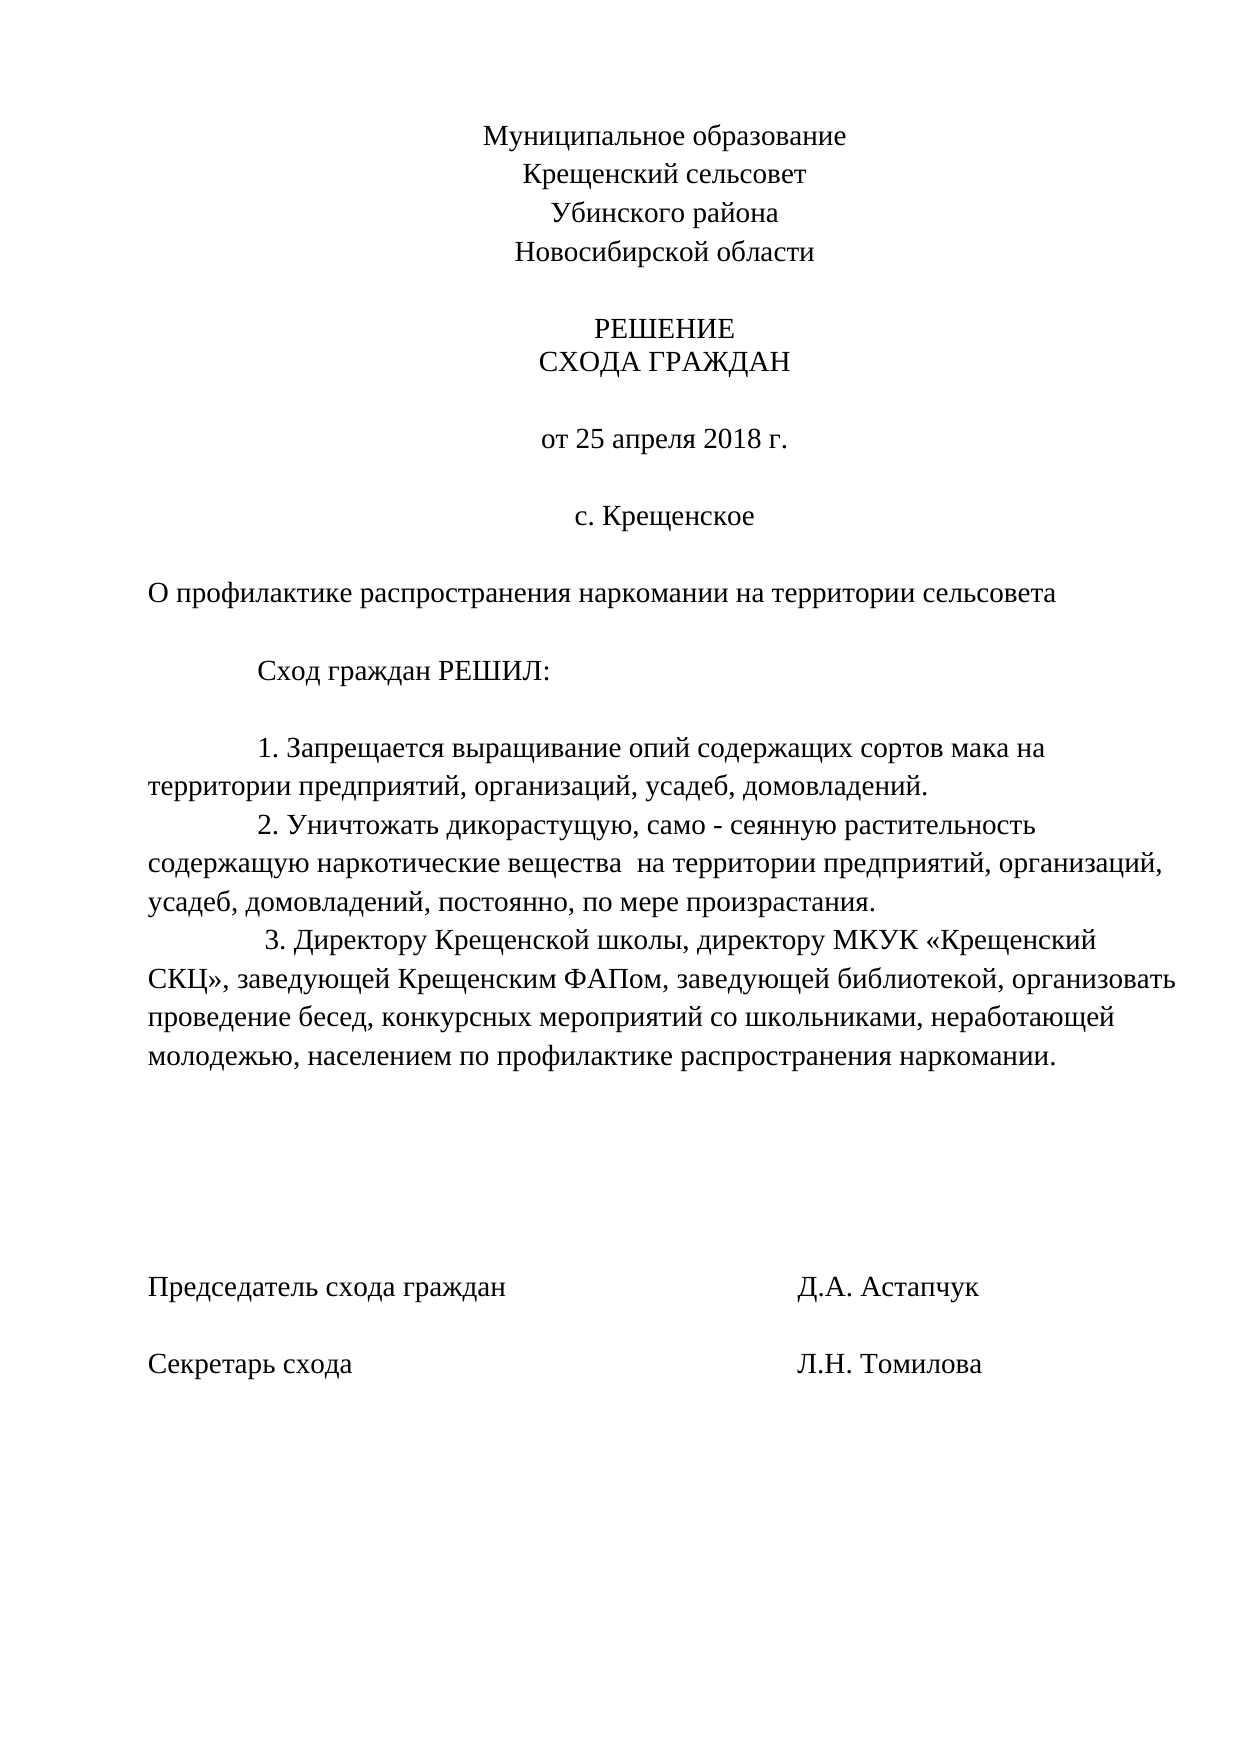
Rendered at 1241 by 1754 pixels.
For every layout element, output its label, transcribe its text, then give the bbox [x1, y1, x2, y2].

text 3. Директору Крещенской школы, директору МКУК «Крещенский СКЦ», заведующей Крещенским ФАПом, заведующей библиотекой, организовать проведение бесед, конкурсных мероприятий со школьниками, неработающей молодежью, населением по профилактике распространения наркомании. [148, 922, 1181, 1072]
text от 25 апреля 2018 г. [148, 421, 1181, 455]
text Муниципальное образование [148, 118, 1181, 152]
subtitle РЕШЕНИЕ [148, 311, 1181, 344]
text О профилактике распространения наркомании на территории сельсовета [148, 576, 1181, 609]
text Председатель схода граждан Д.А. Астапчук [148, 1269, 1181, 1303]
text Убинского района [148, 195, 1181, 229]
text СХОДА ГРАЖДАН [148, 344, 1181, 378]
text Новосибирской области [148, 234, 1181, 267]
text Секретарь схода Л.Н. Томилова [148, 1346, 1181, 1380]
text 2. Уничтожать дикорастущую, само - сеянную растительность содержащую наркотические вещества на территории предприятий, организаций, усадеб, домовладений, постоянно, по мере произрастания. [148, 807, 1181, 917]
text Сход граждан РЕШИЛ: [148, 653, 1181, 686]
text 1. Запрещается выращивание опий содержащих сортов мака на территории предприятий, организаций, усадеб, домовладений. [148, 730, 1181, 802]
text Крещенский сельсовет [148, 157, 1181, 190]
text с. Крещенское [148, 498, 1181, 532]
